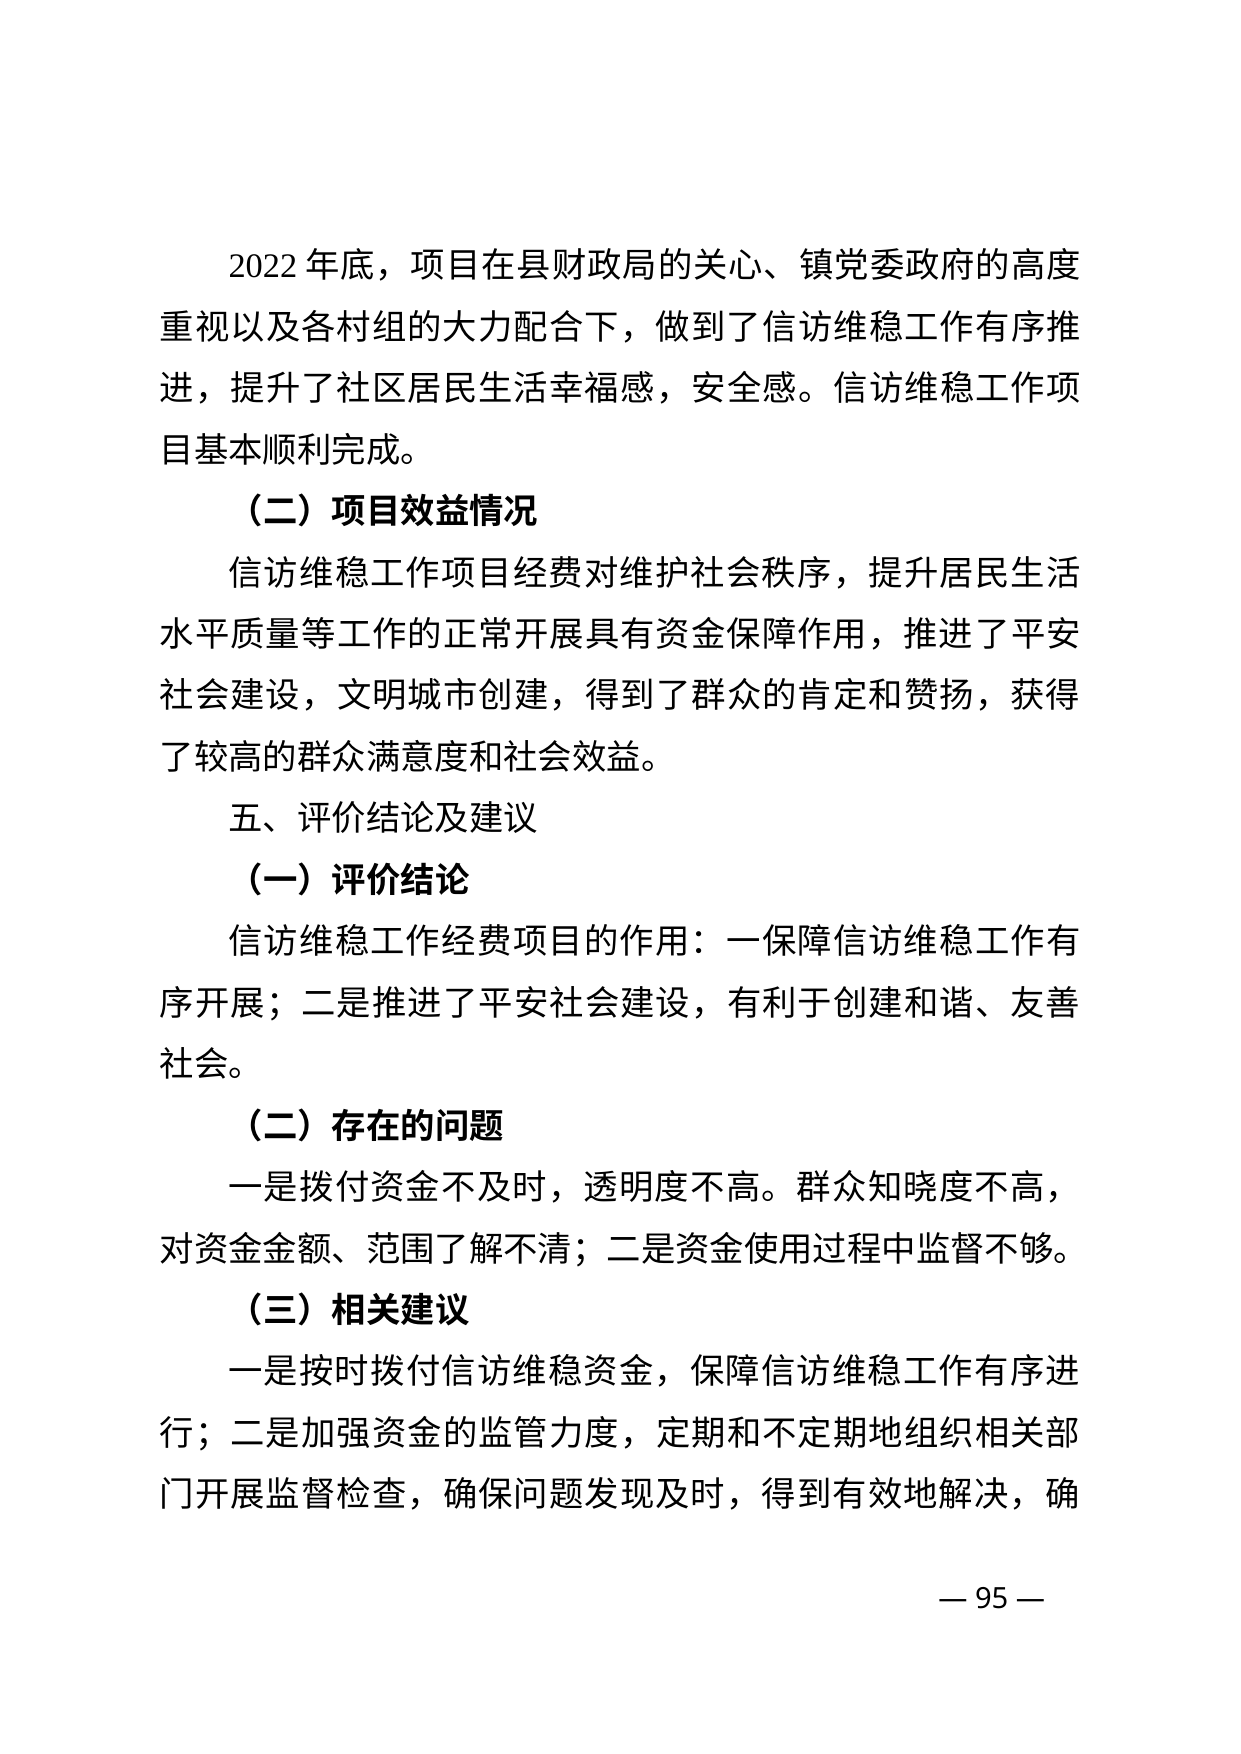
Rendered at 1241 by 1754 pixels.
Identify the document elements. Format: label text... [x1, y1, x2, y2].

text 信访维稳工作项目经费对维护社会秩序，提升居民生活水平质量等工作的正常开展具有资金保障作用，推进了平安社会建设，文明城市创建，得到了群众的肯定和赞扬，获得了较高的群众满意度和社会效益。 [159, 536, 1081, 782]
text 2022年底，项目在县财政局的关心、镇党委政府的高度重视以及各村组的大力配合下，做到了信访维稳工作有序推进，提升了社区居民生活幸福感，安全感。信访维稳工作项目基本顺利完成。 [159, 228, 1081, 474]
text 一是拨付资金不及时，透明度不高。群众知晓度不高，对资金金额、范围了解不清；二是资金使用过程中监督不够。 [159, 1150, 1081, 1273]
text （三）相关建议 [159, 1273, 1081, 1335]
text 信访维稳工作经费项目的作用：一保障信访维稳工作有序开展；二是推进了平安社会建设，有利于创建和谐、友善社会。 [159, 904, 1081, 1089]
text 五、评价结论及建议 [159, 782, 1081, 843]
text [159, 1335, 1081, 1519]
text （二）存在的问题 [159, 1089, 1081, 1150]
text （二）项目效益情况 [159, 474, 1081, 536]
text （一）评价结论 [159, 843, 1081, 904]
